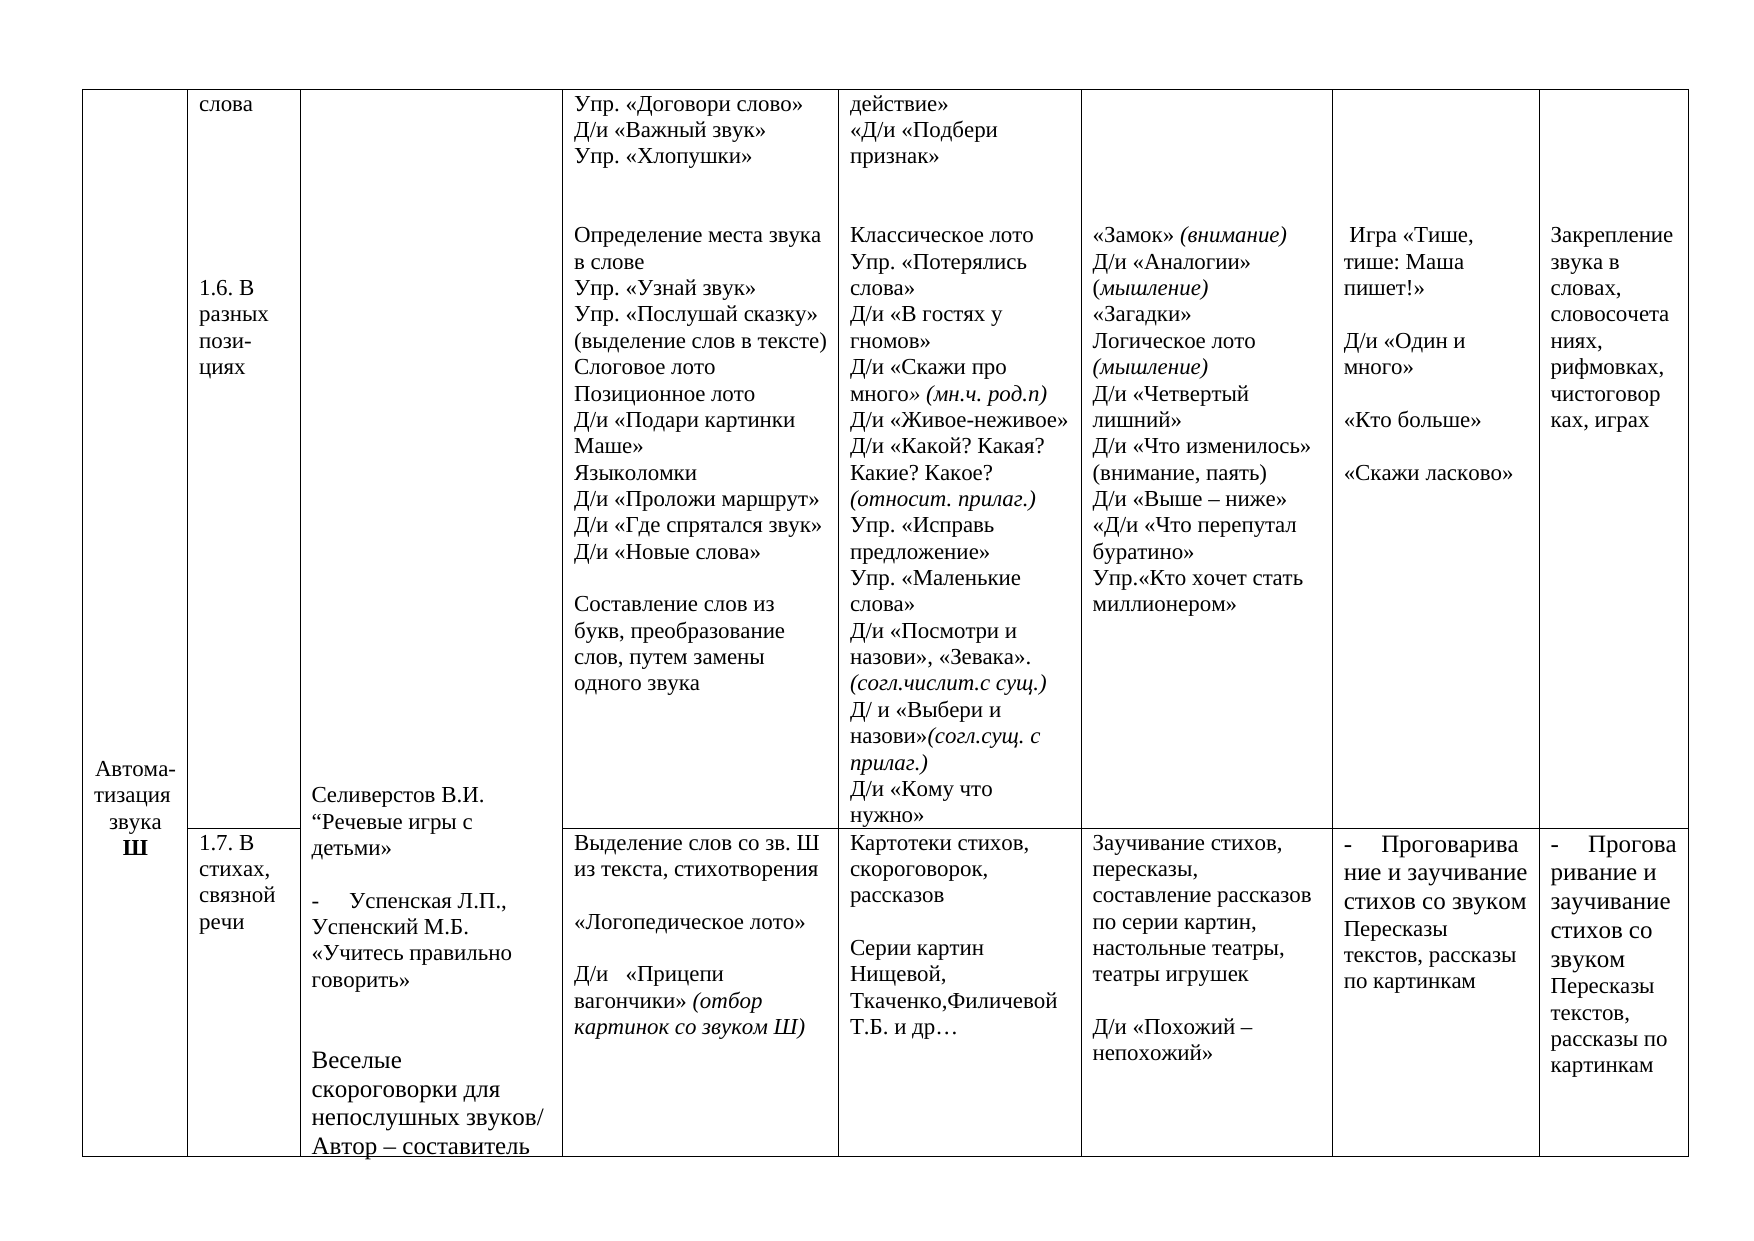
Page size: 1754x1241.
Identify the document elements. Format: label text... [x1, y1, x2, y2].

table_cell Проговаривание и заучивание стихов со звуком Пересказы текстов, рассказы по картинкам [1333, 829, 1539, 1156]
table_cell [1540, 90, 1688, 828]
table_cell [1333, 90, 1539, 828]
table_cell Проговаривание и заучивание стихов со звуком Пересказы текстов, рассказы по картинкам [1540, 829, 1688, 1156]
table_cell Выделение слов со зв. Ш из текста, стихотворения «Логопедическое лото» Д/и «Прицепи вагончики» (отбор картинок со звуком Ш) [563, 829, 838, 1156]
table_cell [188, 90, 300, 828]
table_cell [1082, 90, 1332, 828]
table_cell Заучивание стихов, пересказы, составление рассказов по серии картин, настольные театры, театры игрушек Д/и «Похожий – непохожий» [1082, 829, 1332, 1156]
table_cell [563, 90, 838, 828]
table_cell 1.7. В стихах, связной речи [188, 829, 300, 1156]
table_cell Картотеки стихов, скороговорок, рассказов Серии картин Нищевой, Ткаченко,ФиличевойТ.Б. и др… [839, 829, 1081, 1156]
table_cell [839, 90, 1081, 828]
